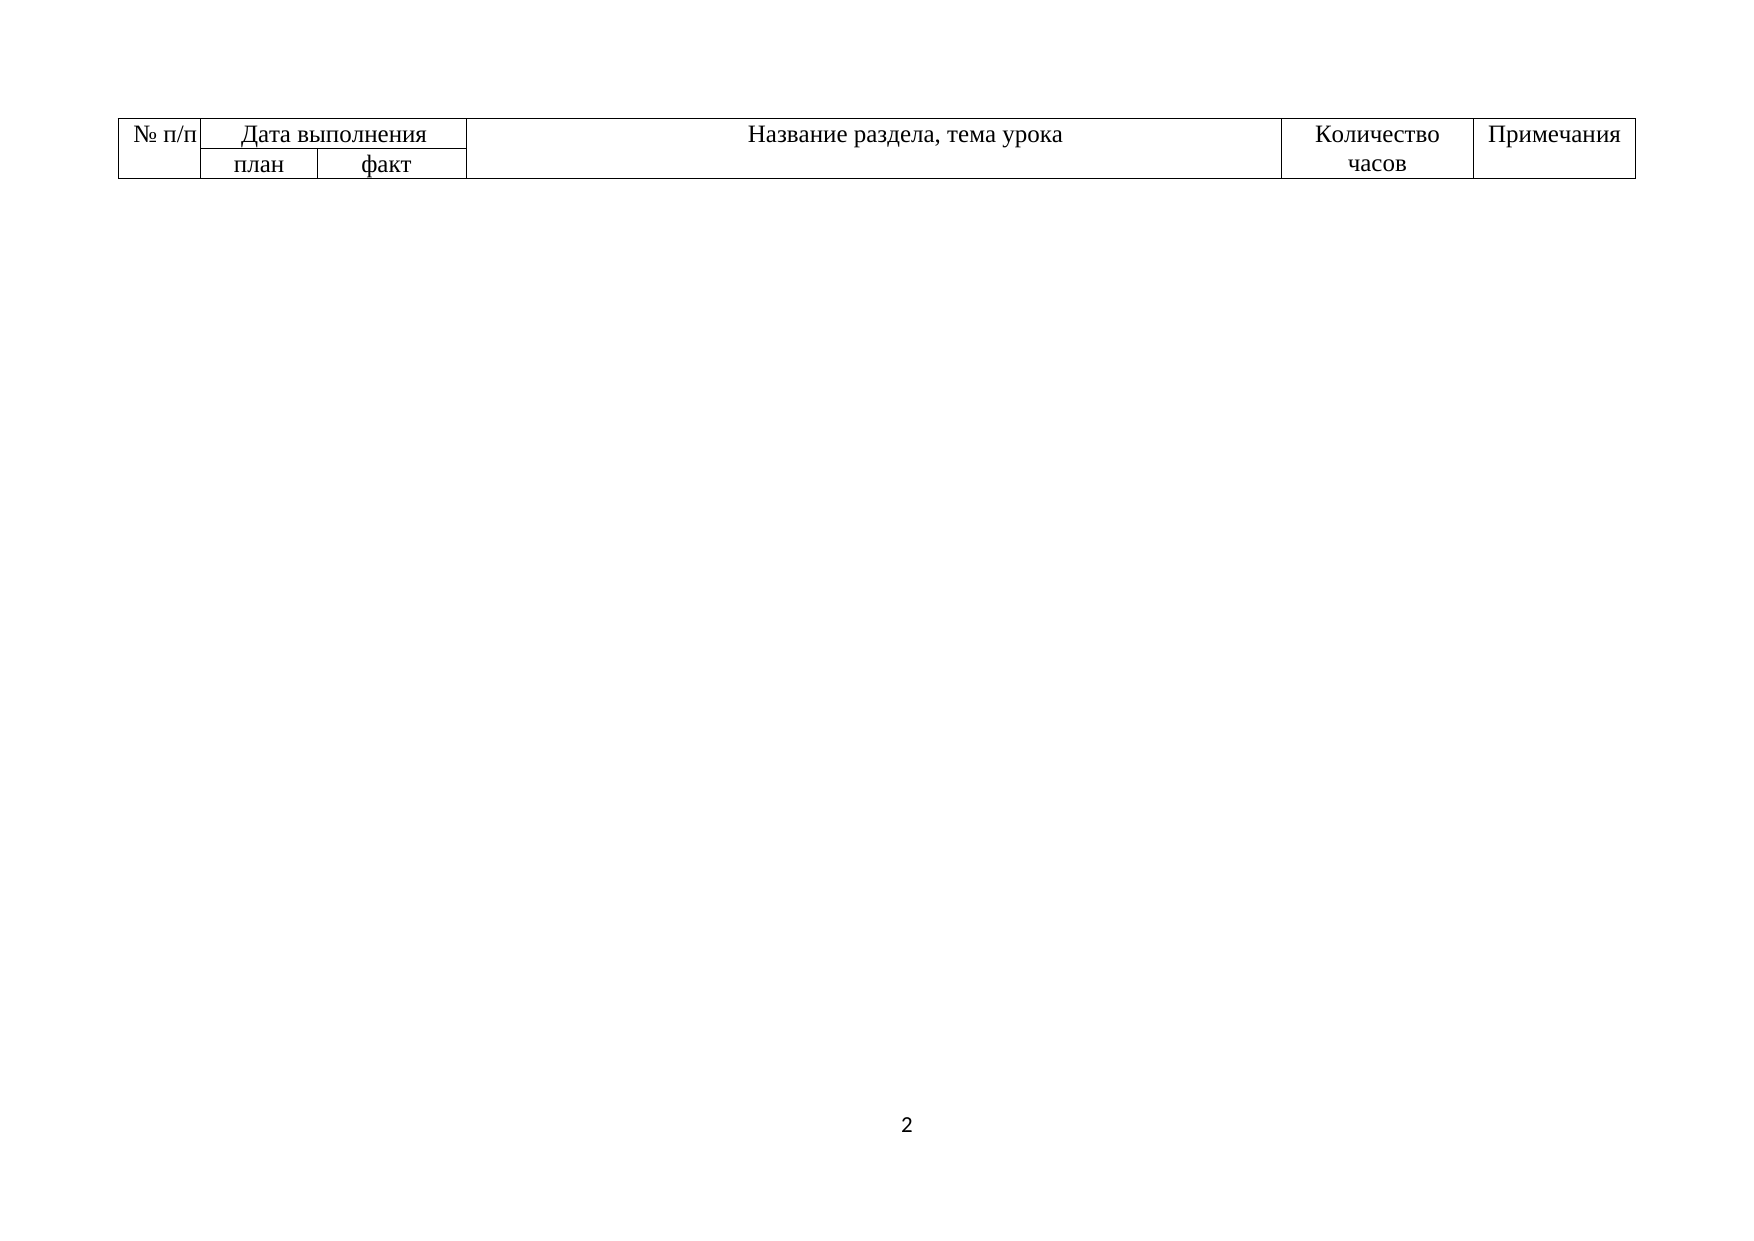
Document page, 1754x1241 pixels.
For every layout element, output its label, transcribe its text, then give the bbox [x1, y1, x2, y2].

table_cell факт [318, 149, 466, 178]
table_cell план [201, 149, 317, 178]
table_header Примечания [1474, 119, 1635, 178]
table_header № п/п [119, 119, 200, 178]
table_header Количество часов [1282, 119, 1473, 178]
table_header Дата выполнения [201, 119, 466, 148]
table_header Название раздела, тема урока [467, 119, 1281, 178]
